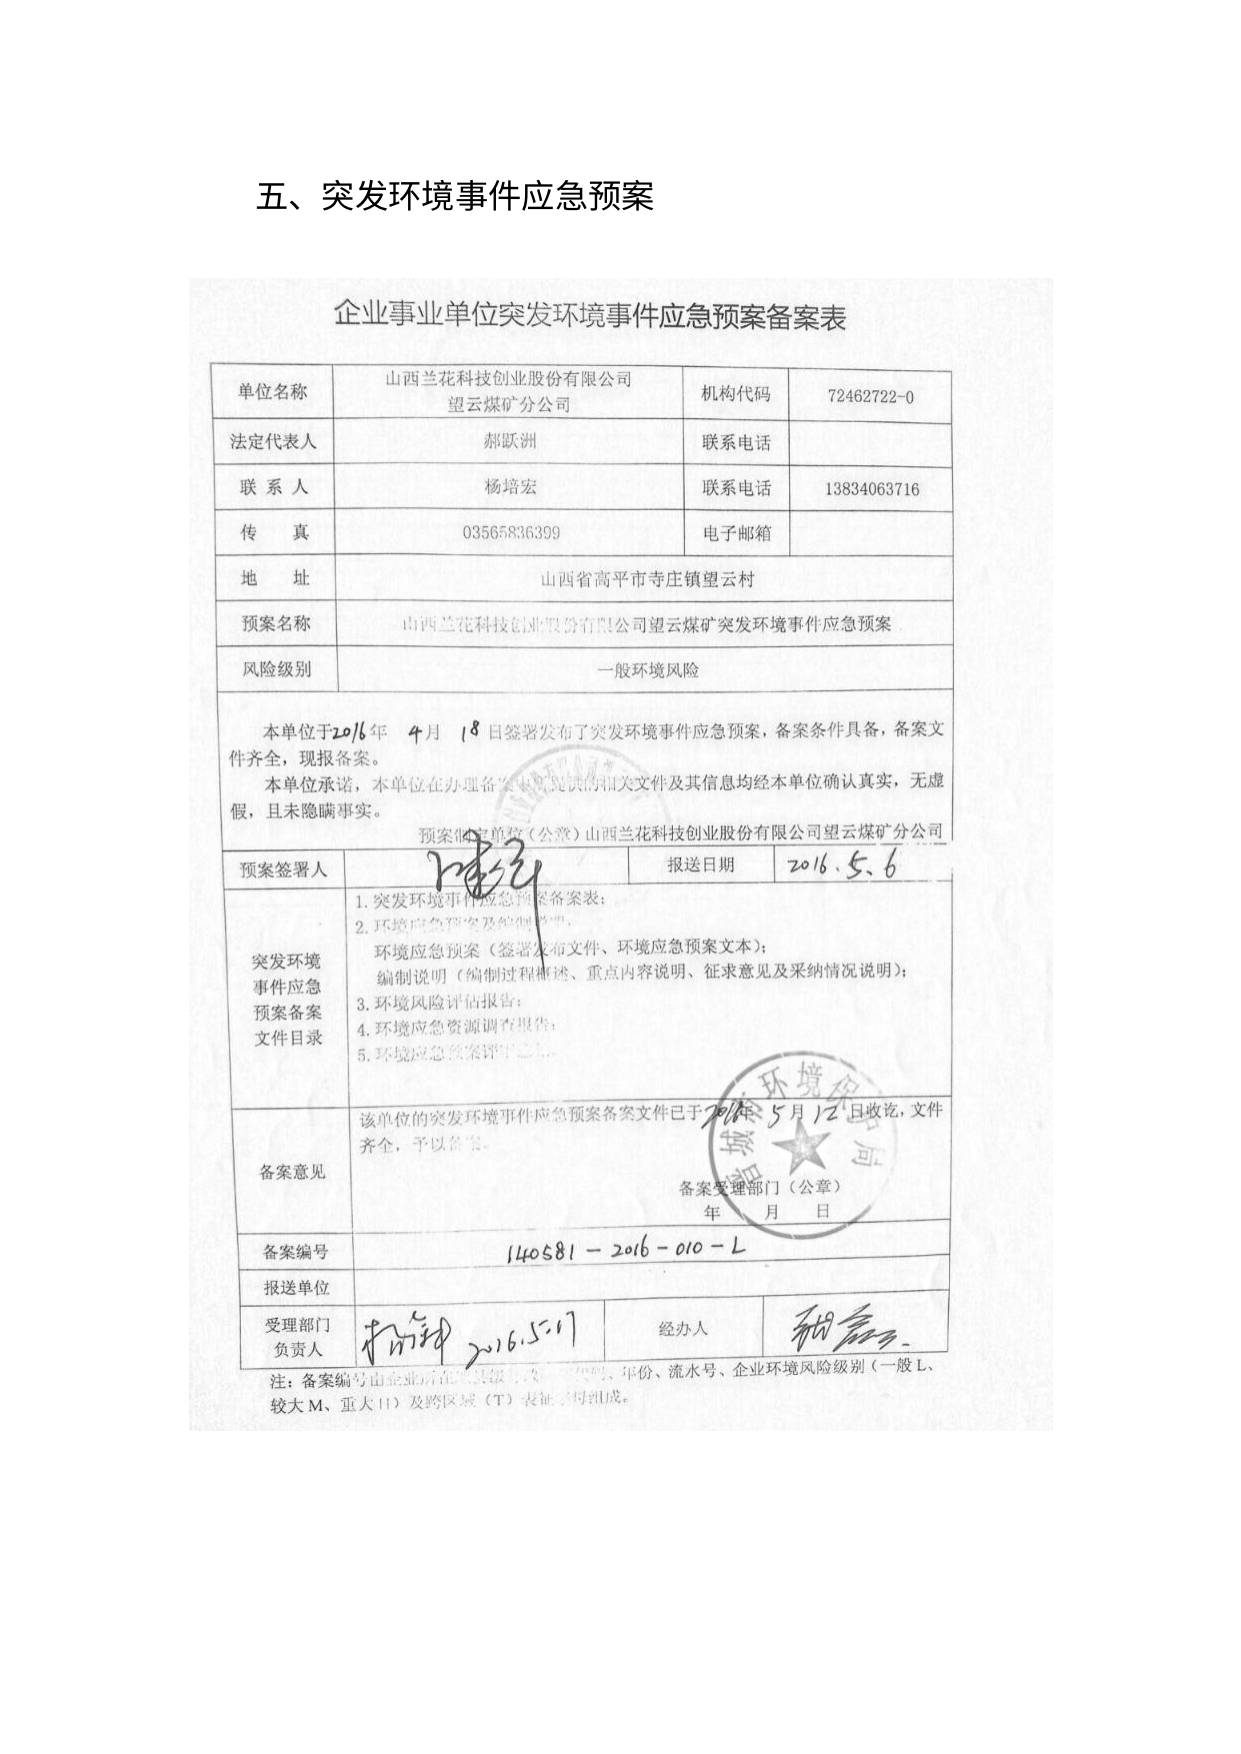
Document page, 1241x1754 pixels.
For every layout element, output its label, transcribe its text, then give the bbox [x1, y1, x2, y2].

text 五、突发环境事件应急预案 [187, 162, 1053, 227]
picture [189, 278, 1053, 1431]
